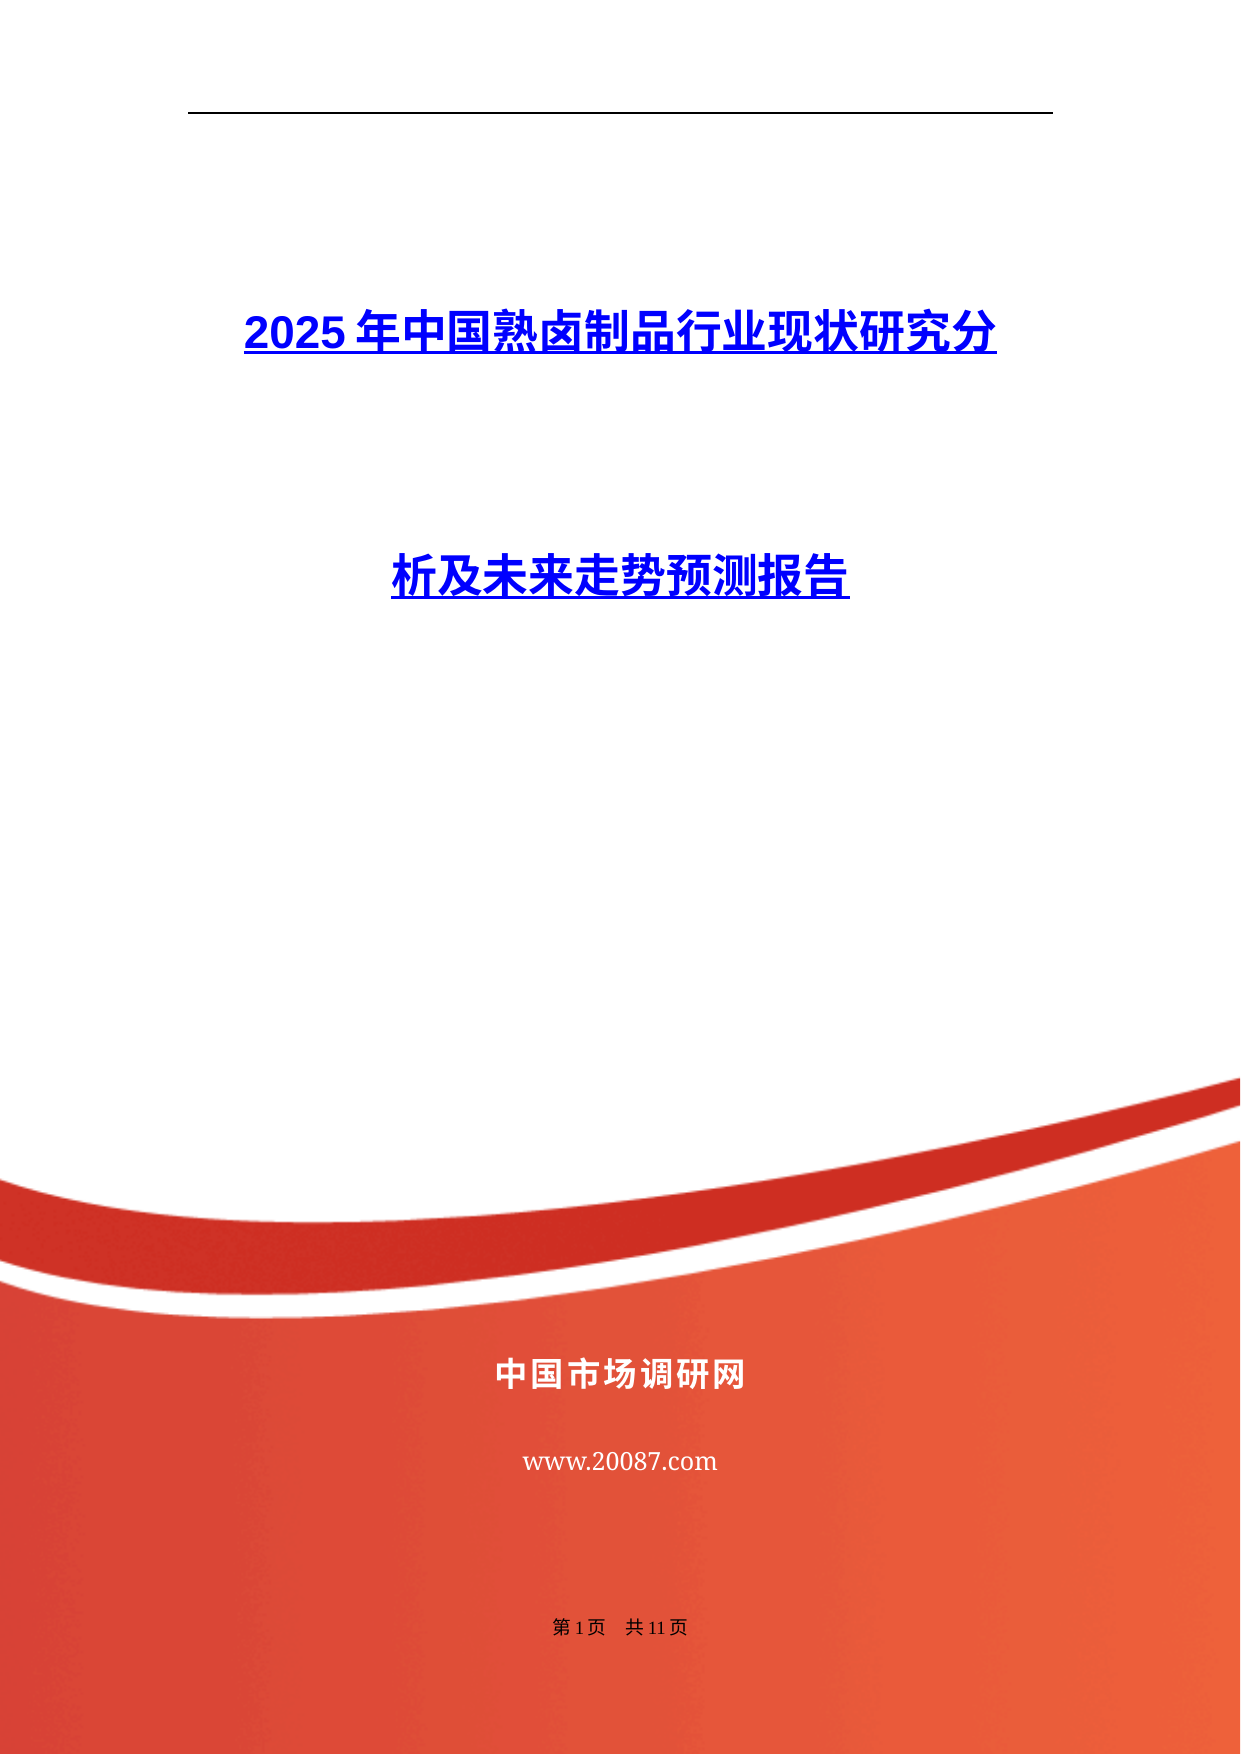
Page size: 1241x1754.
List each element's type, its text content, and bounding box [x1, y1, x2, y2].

table_header 2025年中国熟卤制品行业现状研究分析及未来走势预测报告 [188, 207, 1053, 773]
picture [0, 1006, 1241, 1754]
text www.20087.com [187, 1428, 1053, 1493]
subtitle 中国市场调研网 [187, 1339, 1053, 1404]
